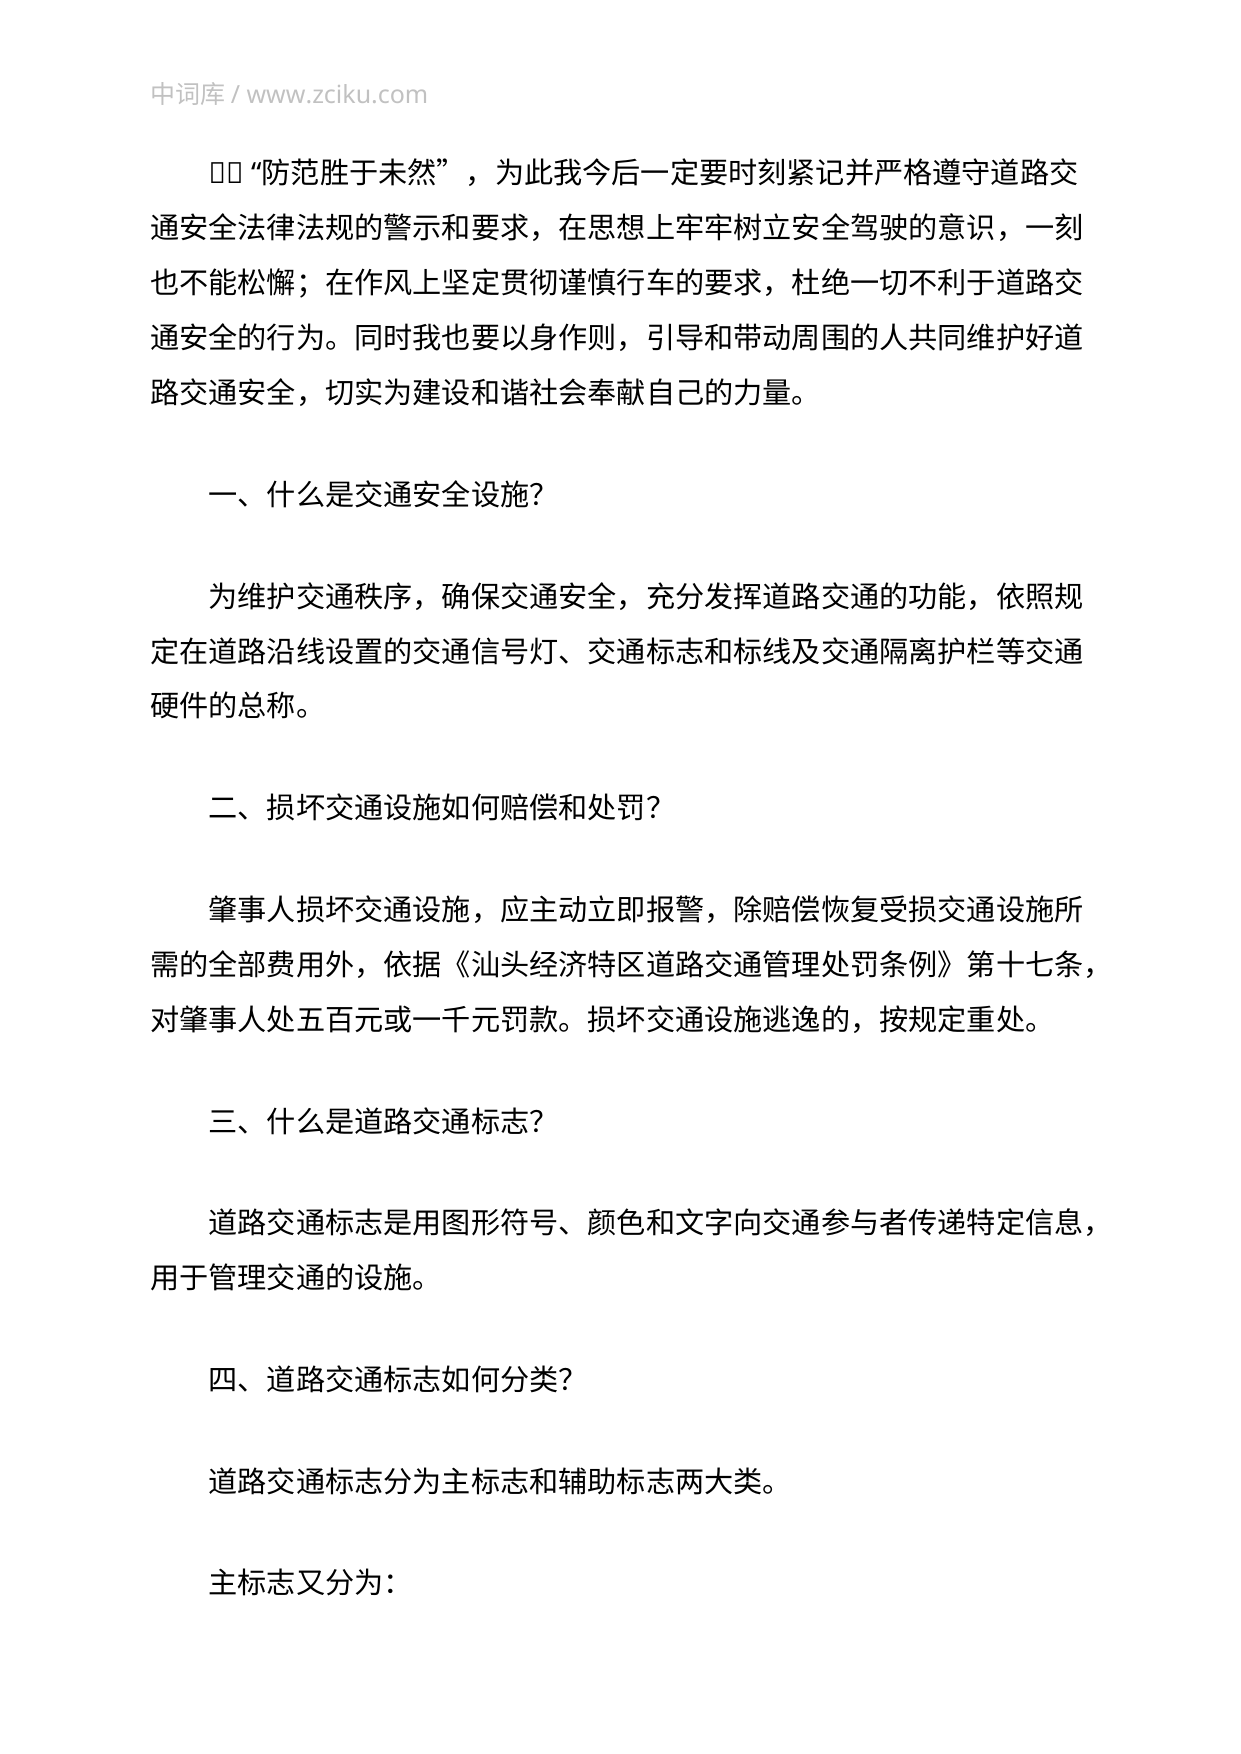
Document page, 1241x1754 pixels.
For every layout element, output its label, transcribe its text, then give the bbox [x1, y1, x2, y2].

text 为维护交通秩序，确保交通安全，充分发挥道路交通的功能，依照规定在道路沿线设置的交通信号灯、交通标志和标线及交通隔离护栏等交通硬件的总称。 [150, 573, 1090, 725]
text 道路交通标志是用图形符号、颜色和文字向交通参与者传递特定信息，用于管理交通的设施。 [150, 1200, 1090, 1297]
text 一、什么是交通安全设施？ [150, 471, 1090, 514]
text 三、什么是道路交通标志？ [150, 1098, 1090, 1140]
text  “防范胜于未然”，为此我今后一定要时刻紧记并严格遵守道路交通安全法律法规的警示和要求，在思想上牢牢树立安全驾驶的意识，一刻也不能松懈；在作风上坚定贯彻谨慎行车的要求，杜绝一切不利于道路交通安全的行为。同时我也要以身作则，引导和带动周围的人共同维护好道路交通安全，切实为建设和谐社会奉献自己的力量。 [150, 150, 1090, 412]
text 二、损坏交通设施如何赔偿和处罚？ [150, 785, 1090, 827]
text 肇事人损坏交通设施，应主动立即报警，除赔偿恢复受损交通设施所需的全部费用外，依据《汕头经济特区道路交通管理处罚条例》第十七条，对肇事人处五百元或一千元罚款。损坏交通设施逃逸的，按规定重处。 [150, 887, 1090, 1039]
text 四、道路交通标志如何分类？ [150, 1357, 1090, 1399]
text 主标志又分为： [150, 1560, 1090, 1602]
text 道路交通标志分为主标志和辅助标志两大类。 [150, 1458, 1090, 1501]
